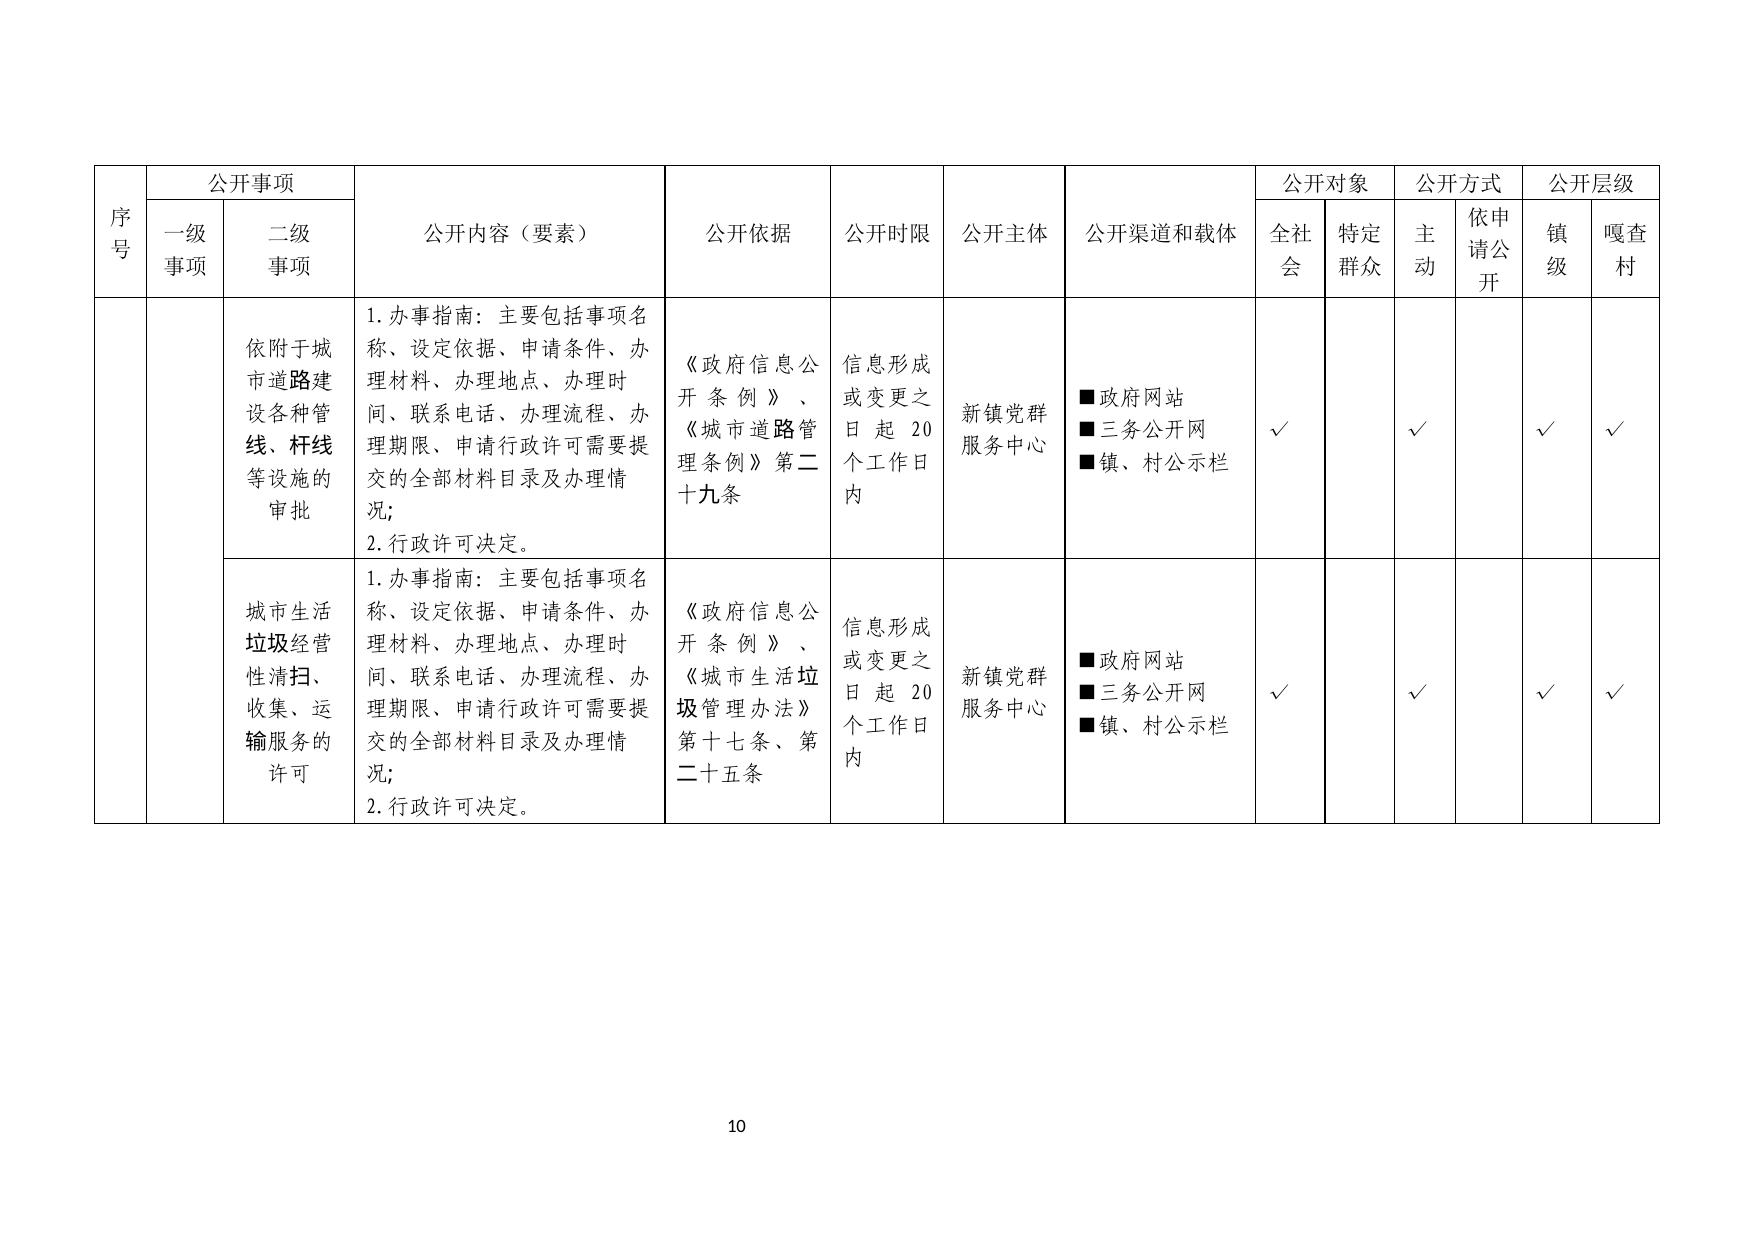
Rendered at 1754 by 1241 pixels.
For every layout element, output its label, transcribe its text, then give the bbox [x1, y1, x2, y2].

table_cell 主动 [1395, 200, 1455, 297]
table_cell 依附于城市道路建设各种管线、杆线等设施的审批 [224, 298, 354, 558]
table_header 公开对象 [1256, 166, 1394, 199]
table_cell √ [1592, 298, 1659, 558]
table_cell 信息形成或变更之日起20个工作日内 [831, 298, 943, 558]
table_header 序号 [95, 166, 146, 297]
table_cell 一级事项 [147, 200, 223, 297]
table_cell 城市生活垃圾经营性清扫、收集、运输服务的许可 [224, 559, 354, 823]
table_header 公开主体 [944, 166, 1064, 297]
table_cell [1456, 298, 1522, 558]
table_cell [1326, 298, 1394, 558]
table_cell 信息形成或变更之日起20个工作日内 [831, 559, 943, 823]
table_cell [1456, 559, 1522, 823]
table_cell 镇 级 [1523, 200, 1591, 297]
table_cell √ [1523, 298, 1591, 558]
table_cell 新镇党群服务中心 [944, 559, 1064, 823]
table_cell √ [1395, 559, 1455, 823]
table_header 公开事项 [147, 166, 354, 199]
table_cell 特定 群众 [1326, 200, 1394, 297]
table_cell 依申请公开 [1456, 200, 1522, 297]
table_header 公开层级 [1523, 166, 1659, 199]
table_header 公开时限 [831, 166, 943, 297]
table_cell √ [1523, 559, 1591, 823]
table_cell 《政府信息公开条例》、《城市生活垃圾管理办法》第十七条、第二十五条 [666, 559, 830, 823]
table_cell ■政府网站 ■三务公开网 ■镇、村公示栏 [1066, 298, 1255, 558]
table_cell ■政府网站 ■三务公开网 ■镇、村公示栏 [1066, 559, 1255, 823]
table_cell 《政府信息公开条例》、《城市道路管理条例》第二十九条 [666, 298, 830, 558]
table_cell 新镇党群服务中心 [944, 298, 1064, 558]
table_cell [355, 298, 664, 558]
table_header 公开依据 [666, 166, 830, 297]
table_cell √ [1592, 559, 1659, 823]
table_cell [1326, 559, 1394, 823]
table_header 公开方式 [1395, 166, 1522, 199]
table_cell 全社 会 [1256, 200, 1324, 297]
table_cell √ [1395, 298, 1455, 558]
table_header 公开渠道和载体 [1066, 166, 1255, 297]
table_cell √ [1256, 559, 1324, 823]
table_cell 1.办事指南：主要包括事项名称、设定依据、申请条件、办理材料、办理地点、办理时间、联系电话、办理流程、办理期限、申请行政许可需要提交的全部材料目录及办理情况; 2.行政许可决定。 [355, 559, 664, 823]
table_cell √ [1256, 298, 1324, 558]
table_cell 二级 事项 [224, 200, 354, 297]
table_cell 嘎查 村 [1592, 200, 1659, 297]
table_header 公开内容（要素） [355, 166, 664, 297]
